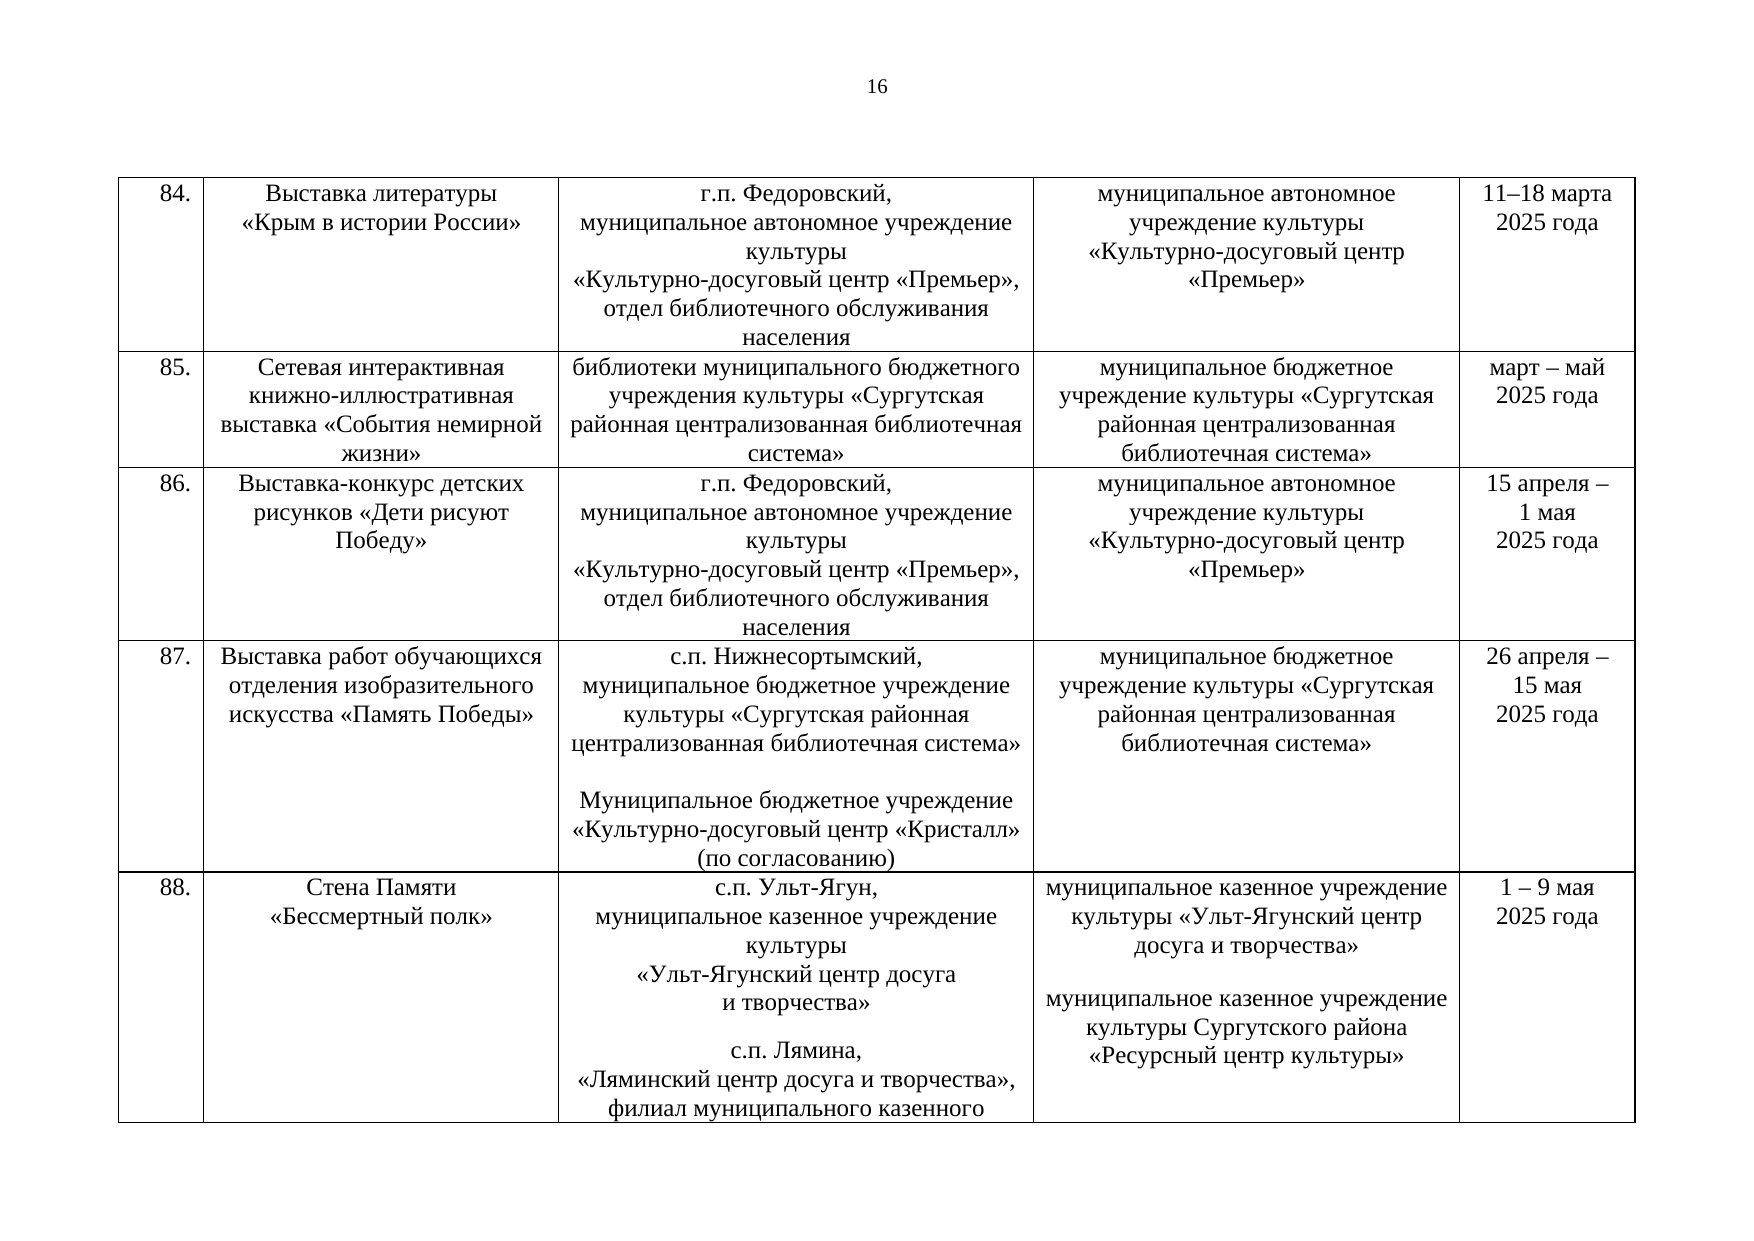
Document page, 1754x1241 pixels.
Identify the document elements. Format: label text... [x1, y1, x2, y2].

table_cell [119, 352, 203, 467]
table_cell муниципальное автономное учреждение культуры «Культурно-досуговый центр «Премьер» [1034, 178, 1459, 351]
table_cell Выставка-конкурс детских рисунков «Дети рисуют Победу» [204, 468, 558, 640]
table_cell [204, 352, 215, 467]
table_cell [119, 178, 203, 351]
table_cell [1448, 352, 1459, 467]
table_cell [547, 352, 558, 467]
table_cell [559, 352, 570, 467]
table_cell 26 апреля – 15 мая 2025 года [1460, 641, 1634, 871]
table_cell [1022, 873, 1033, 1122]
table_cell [204, 873, 558, 1122]
table_cell муниципальное автономное учреждение культуры «Культурно-досуговый центр «Премьер» [1034, 468, 1459, 640]
table_cell [119, 873, 203, 1122]
table_cell 11–18 марта 2025 года [1460, 178, 1634, 351]
table_cell [119, 641, 203, 871]
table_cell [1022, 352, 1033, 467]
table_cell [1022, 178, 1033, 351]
table_cell [119, 468, 203, 640]
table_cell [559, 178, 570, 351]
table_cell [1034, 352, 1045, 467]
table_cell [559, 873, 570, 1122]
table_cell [1034, 873, 1459, 1122]
table_cell муниципальное бюджетное учреждение культуры «Сургутская районная централизованная библиотечная система» [1034, 641, 1459, 871]
table_cell 1 – 9 мая 2025 года [1460, 873, 1634, 1122]
table_cell март – май 2025 года [1460, 352, 1634, 467]
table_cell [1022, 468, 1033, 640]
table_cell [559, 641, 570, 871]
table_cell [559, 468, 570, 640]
table_cell 15 апреля – 1 мая 2025 года [1460, 468, 1634, 640]
table_cell Выставка литературы «Крым в истории России» [204, 178, 558, 351]
table_cell Выставка работ обучающихся отделения изобразительного искусства «Память Победы» [204, 641, 558, 871]
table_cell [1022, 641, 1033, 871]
